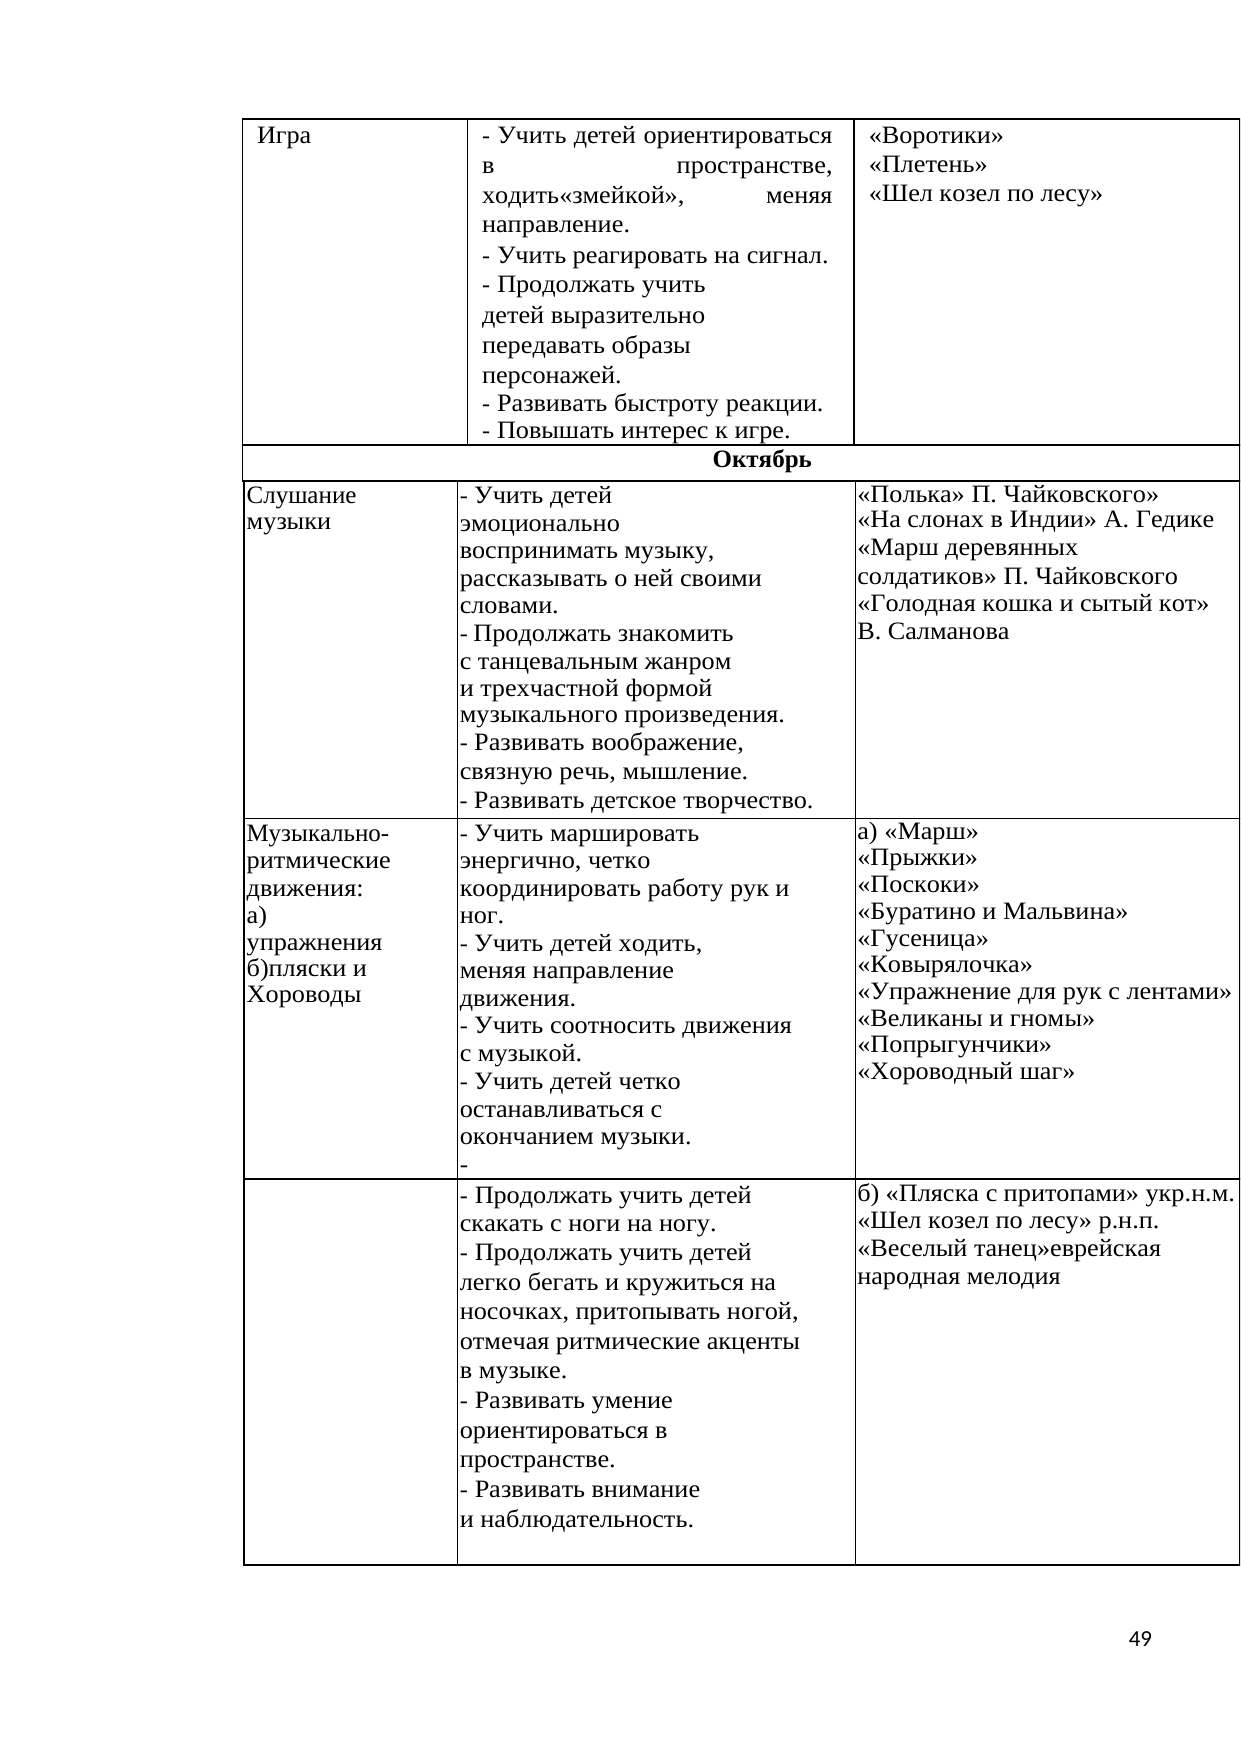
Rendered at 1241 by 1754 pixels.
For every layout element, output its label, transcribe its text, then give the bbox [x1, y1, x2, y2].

table_cell Музыкально- ритмические движения: а) упражнения б)пляски и Хороводы [245, 819, 457, 1178]
table_cell Продолжать учить детей скакать с ноги на ногу. Продолжать учить детей легко бегать и кружиться на носочках, притопывать ногой, отмечая ритмические акценты в музыке. Развивать умение ориентироваться в пространстве. Развивать внимание и наблюдательность. [458, 1180, 855, 1564]
table_cell Учить детей ориентироваться в пространстве, ходить«змейкой», меняя направление. Учить реагировать на сигнал. Продолжать учить детей выразительно передавать образы персонажей. Развивать быстроту реакции. Повышать интерес к игре. [468, 120, 853, 444]
table_cell Игра [243, 120, 467, 444]
table_cell [245, 1180, 457, 1564]
table_cell б) «Пляска с притопами» укр.н.м. «Шел козел по лесу» р.н.п. «Веселый танец»еврейская народная мелодия [856, 1180, 1239, 1564]
table_cell Учить маршировать энергично, четко координировать работу рук и ног. Учить детей ходить, меняя направление движения. Учить соотносить движения с музыкой. Учить детей четко останавливаться с окончанием музыки. [458, 819, 855, 1178]
table_cell Слушание музыки [245, 482, 457, 817]
table_cell Учить детей эмоционально воспринимать музыку, рассказывать о ней своими словами. Продолжать знакомить с танцевальным жанром и трехчастной формой музыкального произведения. Развивать воображение, связную речь, мышление. Развивать детское творчество. [458, 482, 855, 817]
table_cell «Воротики» «Плетень» «Шел козел по лесу» [855, 120, 1239, 444]
table_cell а) «Марш» «Прыжки» «Поскоки» «Буратино и Мальвина» «Гусеница» «Ковырялочка» «Упражнение для рук с лентами» «Великаны и гномы» «Попрыгунчики» «Хороводный шаг» [856, 819, 1239, 1178]
table_cell «Полька» П. Чайковского» «На слонах в Индии» А. Гедике «Марш деревянных солдатиков» П. Чайковского «Голодная кошка и сытый кот» В. Салманова [856, 482, 1239, 817]
table_cell Октябрь [243, 446, 1239, 480]
